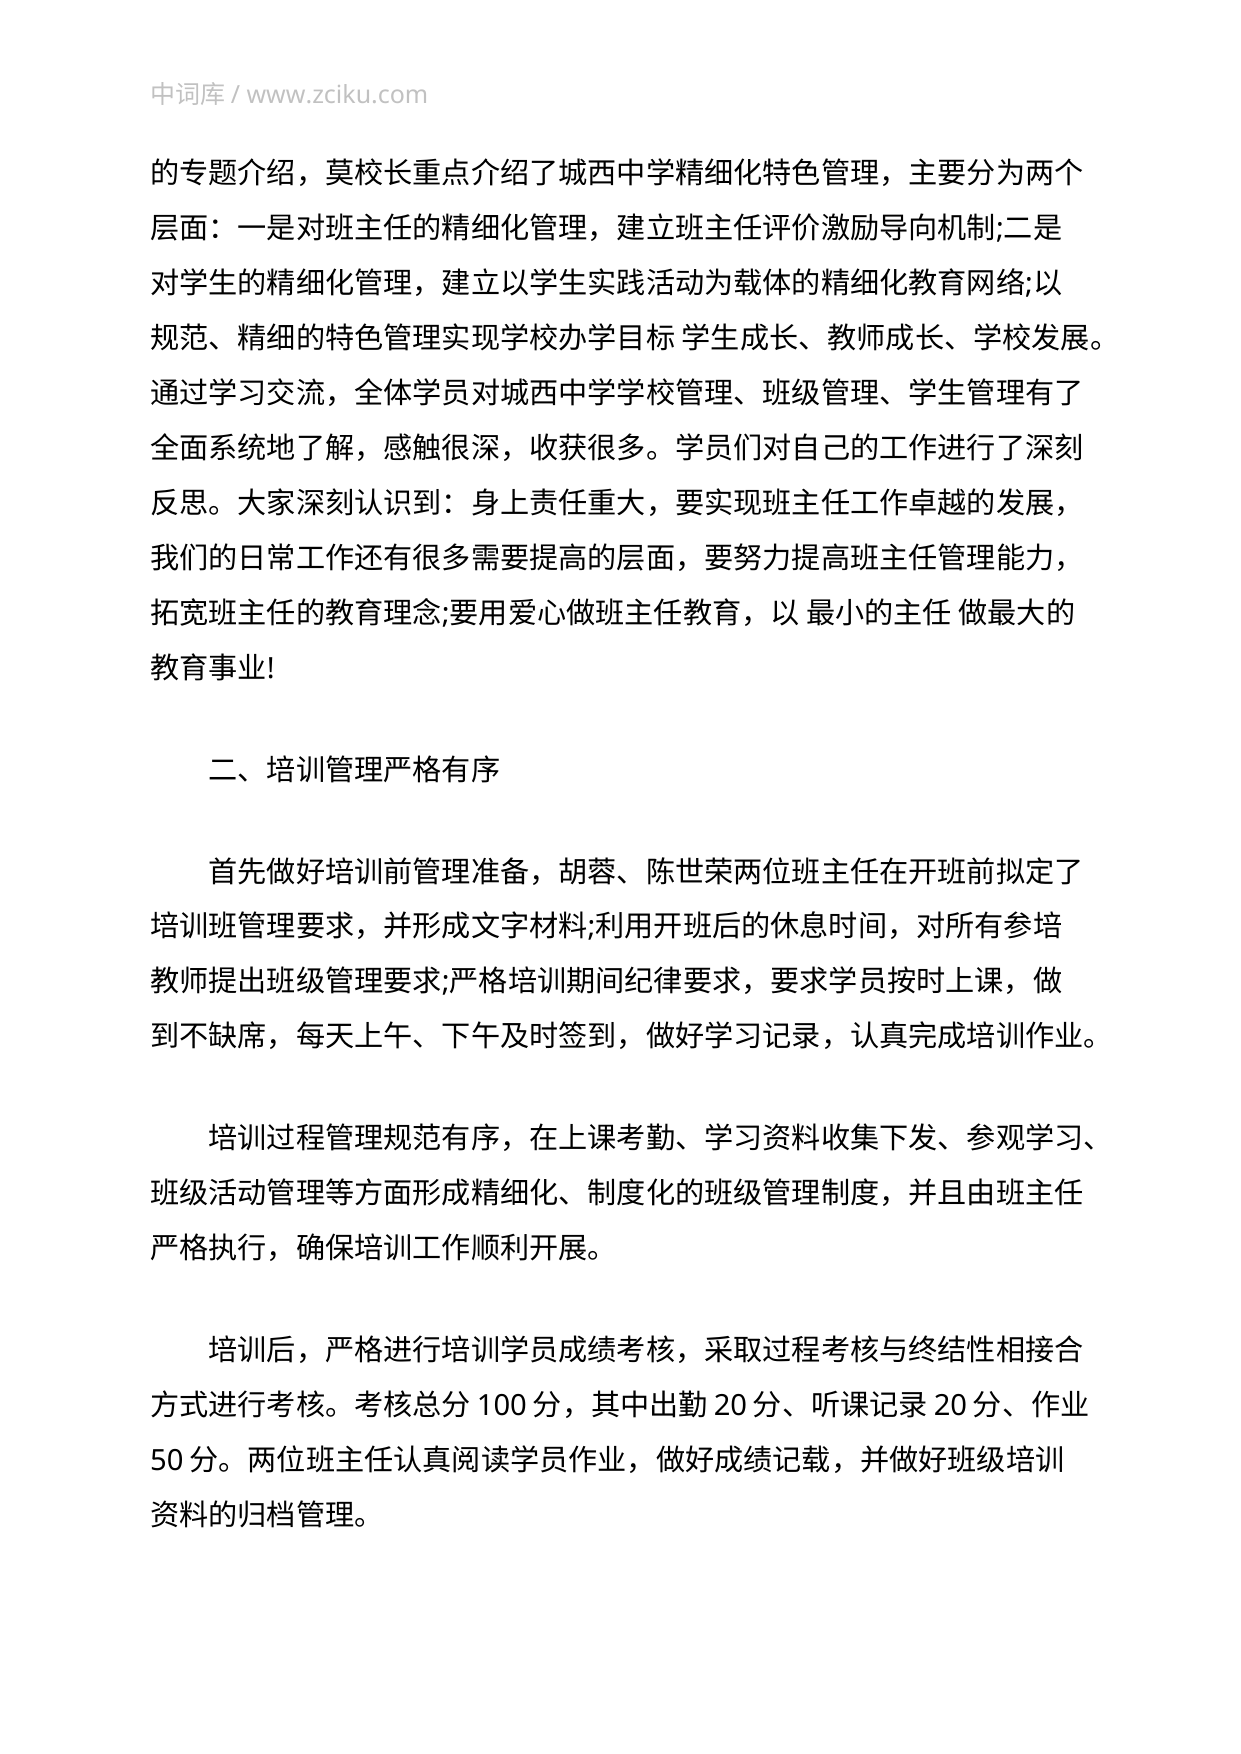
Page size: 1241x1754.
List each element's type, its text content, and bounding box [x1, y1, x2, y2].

text 培训后，严格进行培训学员成绩考核，采取过程考核与终结性相接合方式进行考核。考核总分100分，其中出勤20分、听课记录20分、作业50分。两位班主任认真阅读学员作业，做好成绩记载，并做好班级培训资料的归档管理。 [150, 1326, 1090, 1533]
text 首先做好培训前管理准备，胡蓉、陈世荣两位班主任在开班前拟定了培训班管理要求，并形成文字材料;利用开班后的休息时间，对所有参培教师提出班级管理要求;严格培训期间纪律要求，要求学员按时上课，做到不缺席，每天上午、下午及时签到，做好学习记录，认真完成培训作业。 [150, 848, 1090, 1055]
text 二、培训管理严格有序 [150, 746, 1090, 789]
text 培训过程管理规范有序，在上课考勤、学习资料收集下发、参观学习、班级活动管理等方面形成精细化、制度化的班级管理制度，并且由班主任严格执行，确保培训工作顺利开展。 [150, 1115, 1090, 1267]
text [150, 150, 1090, 687]
